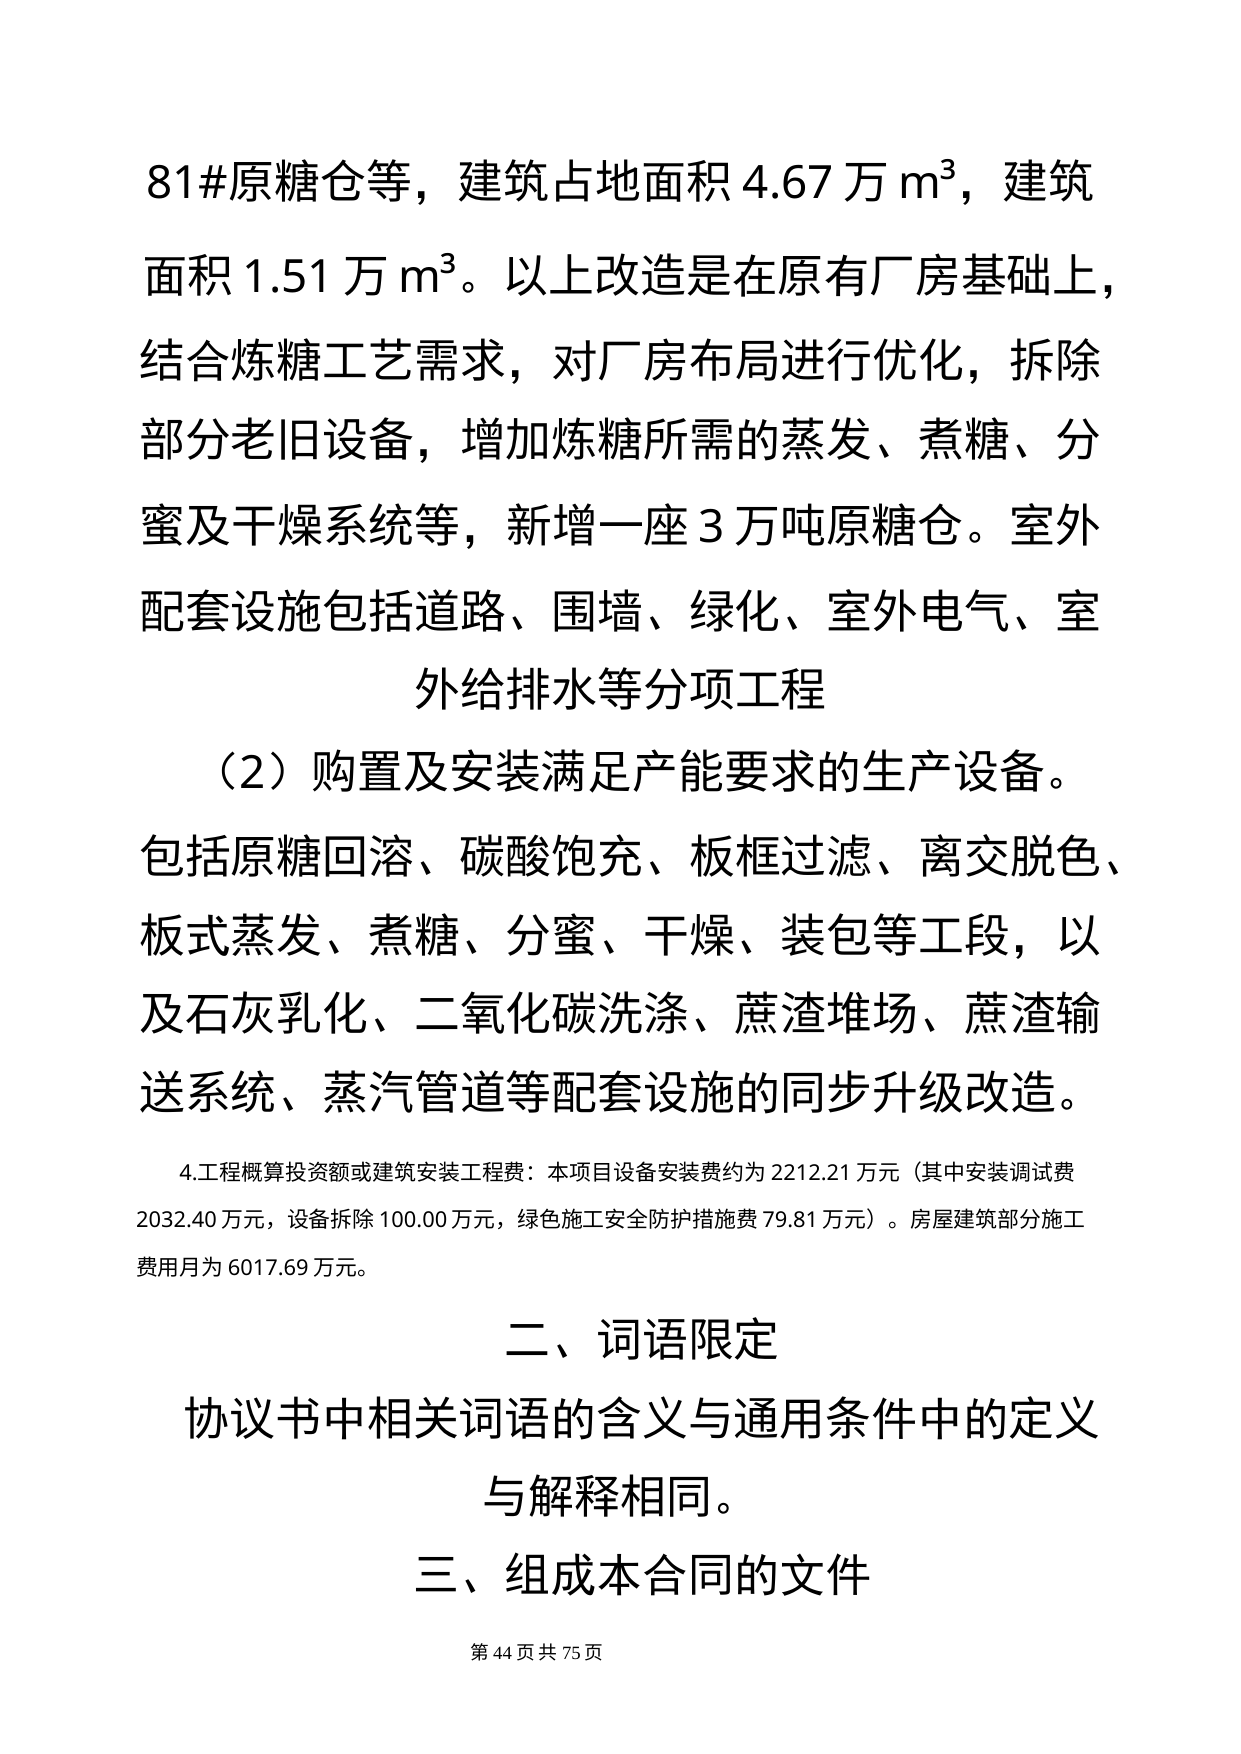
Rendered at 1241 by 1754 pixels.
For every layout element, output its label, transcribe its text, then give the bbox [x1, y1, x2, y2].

text 三、组成本合同的文件 [136, 1546, 1104, 1598]
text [136, 150, 1104, 713]
text 协议书中相关词语的含义与通用条件中的定义与解释相同。 [136, 1389, 1104, 1520]
text 4.工程概算投资额或建筑安装工程费：本项目设备安装费约为2212.21万元（其中安装调试费2032.40万元，设备拆除100.00万元，绿色施工安全防护措施费79.81万元）。房屋建筑部分施工费用月为6017.69万元。 [136, 1142, 1104, 1285]
text 二、词语限定 [136, 1311, 1104, 1363]
text （2）购置及安装满足产能要求的生产设备。包括原糖回溶、碳酸饱充、板框过滤、离交脱色、板式蒸发、煮糖、分蜜、干燥、装包等工段，以及石灰乳化、二氧化碳洗涤、蔗渣堆场、蔗渣输送系统、蒸汽管道等配套设施的同步升级改造。 [136, 739, 1104, 1116]
